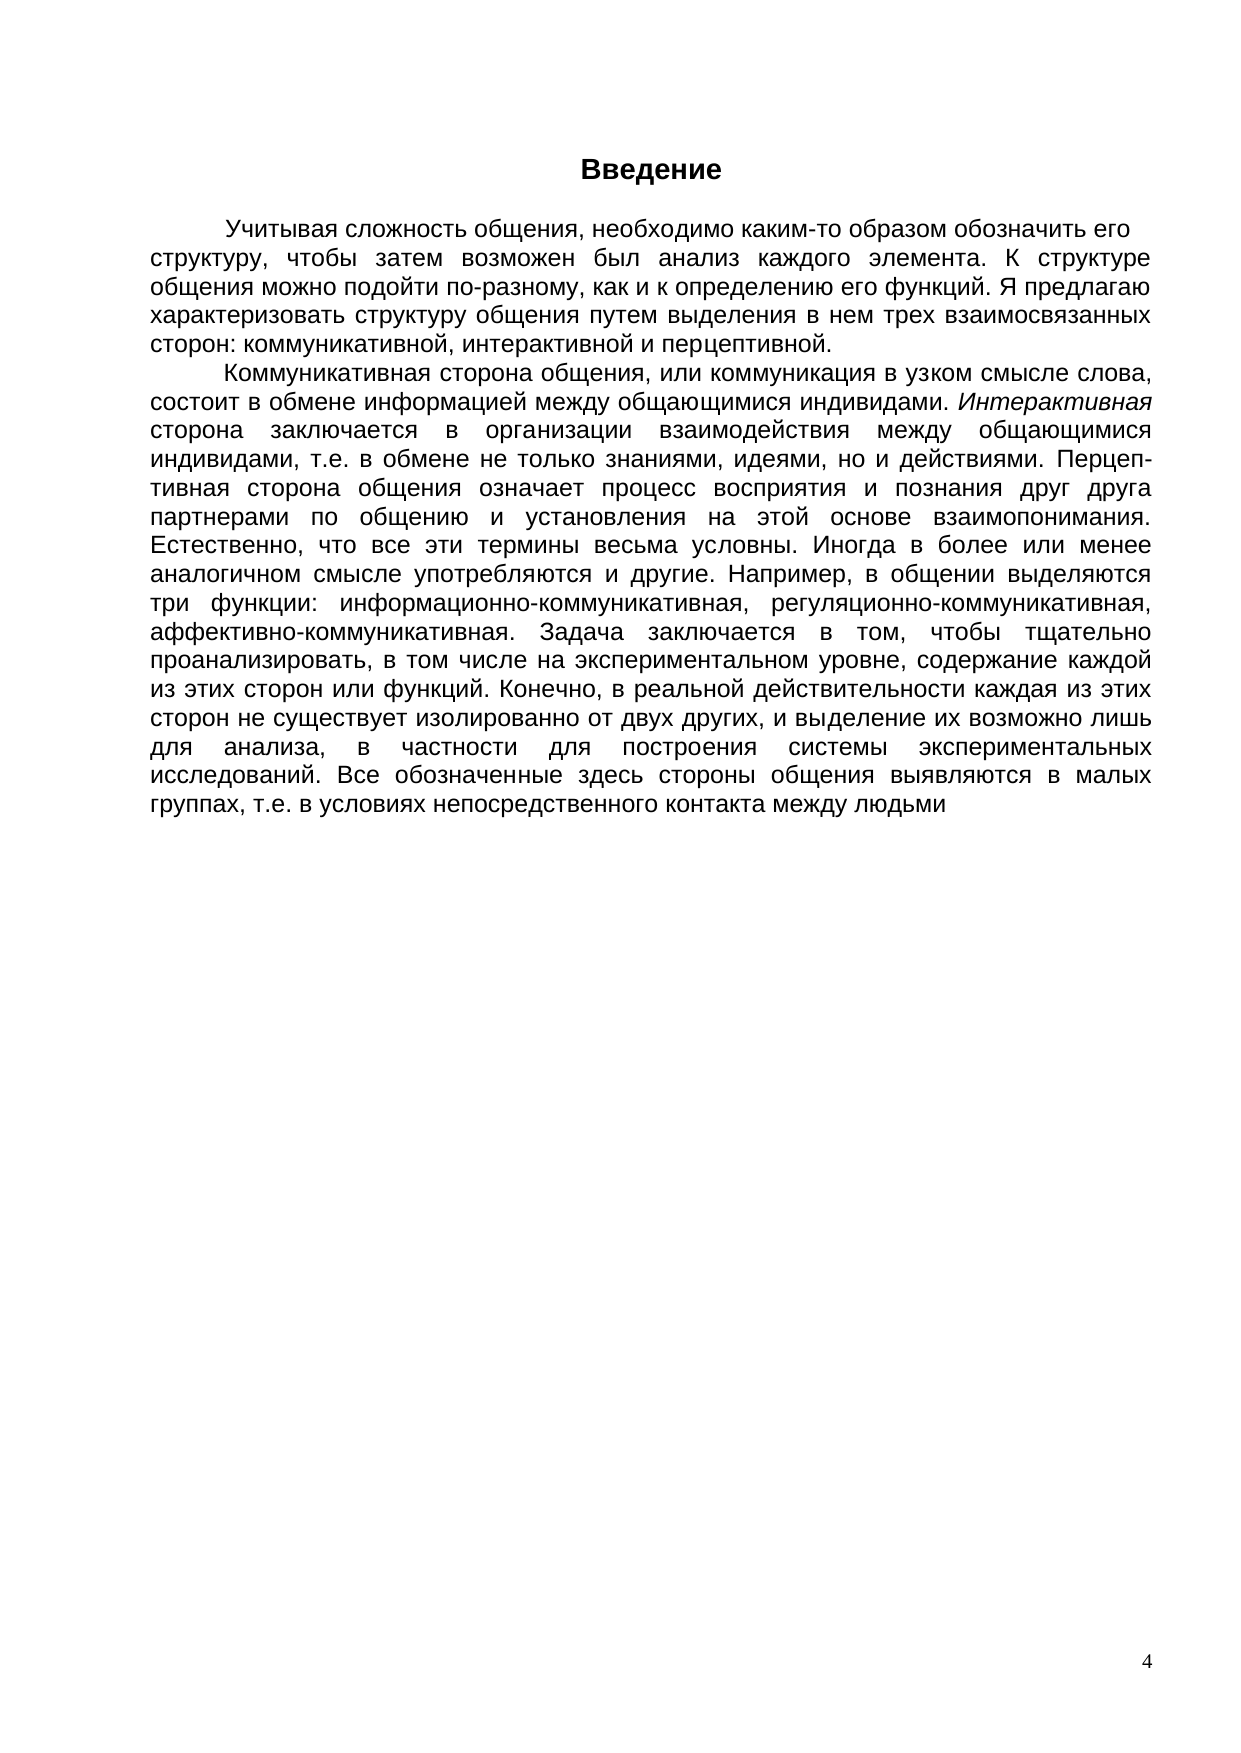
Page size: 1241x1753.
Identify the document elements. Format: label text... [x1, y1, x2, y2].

text Учитывая сложность общения, необходимо каким-то образом обозначить его [150, 214, 1152, 243]
text Коммуникативная сторона общения, или коммуникация в узком смысле слова, состоит в обмене информацией между общающимися индивидами. Интерактивная сторона заключается в организации взаимодействия между общающимися индивидами, т.е. в обмене не только знаниями, идеями, но и действиями. Перцептивная сторона общения означает процесс восприятия и познания друг друга партнерами по общению и установления на этой основе взаимопонимания. Естественно, что все эти термины весьма условны. Иногда в более или менее аналогичном смысле употребляются и другие. Например, в общении выделяются три функции: информационно-коммуникативная, регуляционно-коммуникативная, аффективно-коммуникативная. Задача заключается в том, чтобы тщательно проанализировать, в том числе на экспериментальном уровне, содержание каждой из этих сторон или функций. Конечно, в реальной действительности каждая из этих сторон не существует изолированно от двух других, и выделение их возможно лишь для анализа, в частности для построения системы экспериментальных исследований. Все обозначенные здесь стороны общения выявляются в малых группах, т.е. в условиях непосредственного контакта между людьми [150, 358, 1152, 818]
text Введение [150, 152, 1152, 185]
text структуру, чтобы затем возможен был анализ каждого элемента. К структуре общения можно подойти по-разному, как и к определению его функций. Я предлагаю характеризовать структуру общения путем выделения в нем трех взаимосвязанных сторон: коммуникативной, интерактивной и перцептивной. [150, 243, 1152, 358]
